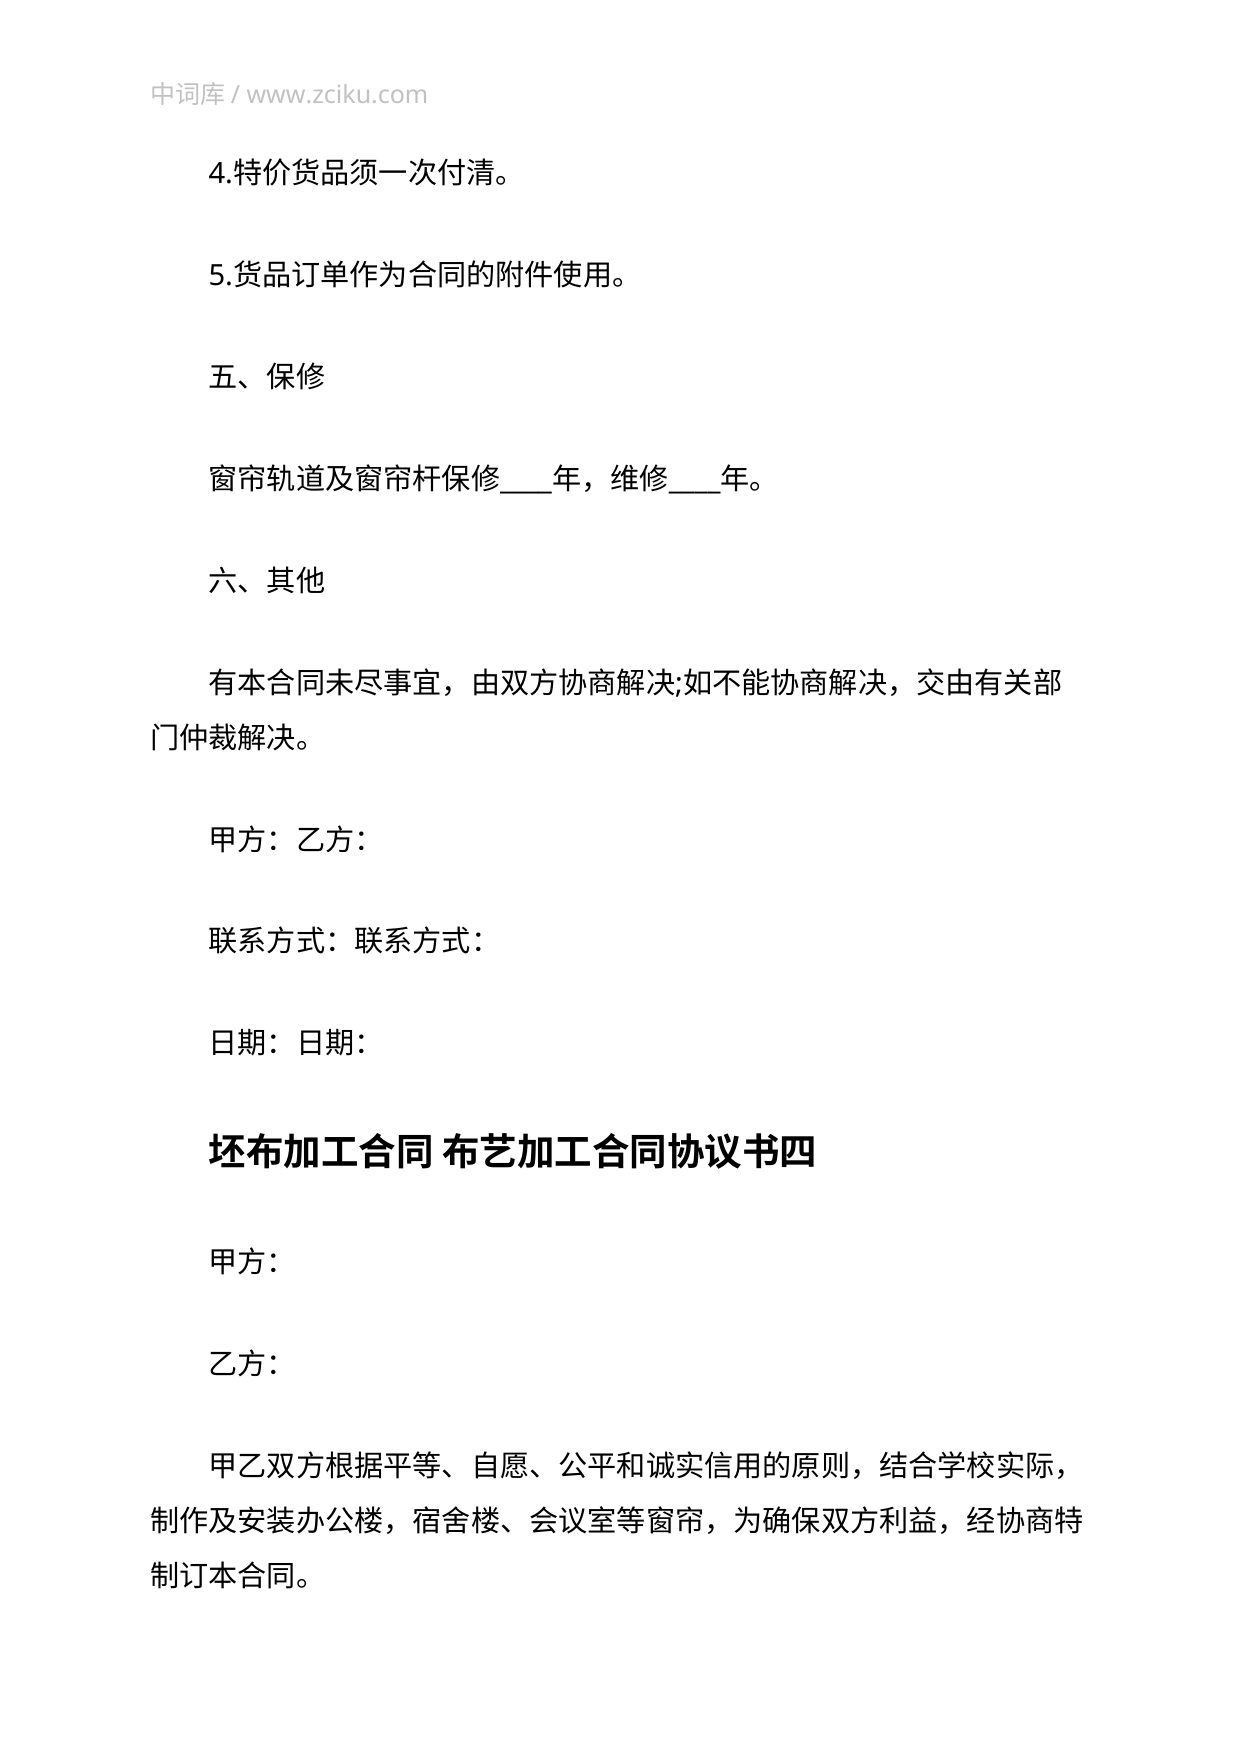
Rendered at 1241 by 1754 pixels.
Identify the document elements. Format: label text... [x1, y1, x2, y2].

text 5.货品订单作为合同的附件使用。 [150, 252, 1090, 294]
text 甲方： [150, 1239, 1090, 1281]
text 坯布加工合同 布艺加工合同协议书四 [150, 1122, 1090, 1176]
text 六、其他 [150, 558, 1090, 600]
text 日期：日期： [150, 1020, 1090, 1062]
text 有本合同未尽事宜，由双方协商解决;如不能协商解决，交由有关部门仲裁解决。 [150, 659, 1090, 757]
text 甲方：乙方： [150, 816, 1090, 858]
text 五、保修 [150, 354, 1090, 396]
text 4.特价货品须一次付清。 [150, 150, 1090, 192]
text 窗帘轨道及窗帘杆保修____年，维修____年。 [150, 456, 1090, 498]
text 乙方： [150, 1341, 1090, 1383]
text 联系方式：联系方式： [150, 918, 1090, 960]
text 甲乙双方根据平等、自愿、公平和诚实信用的原则，结合学校实际，制作及安装办公楼，宿舍楼、会议室等窗帘，为确保双方利益，经协商特制订本合同。 [150, 1442, 1090, 1594]
